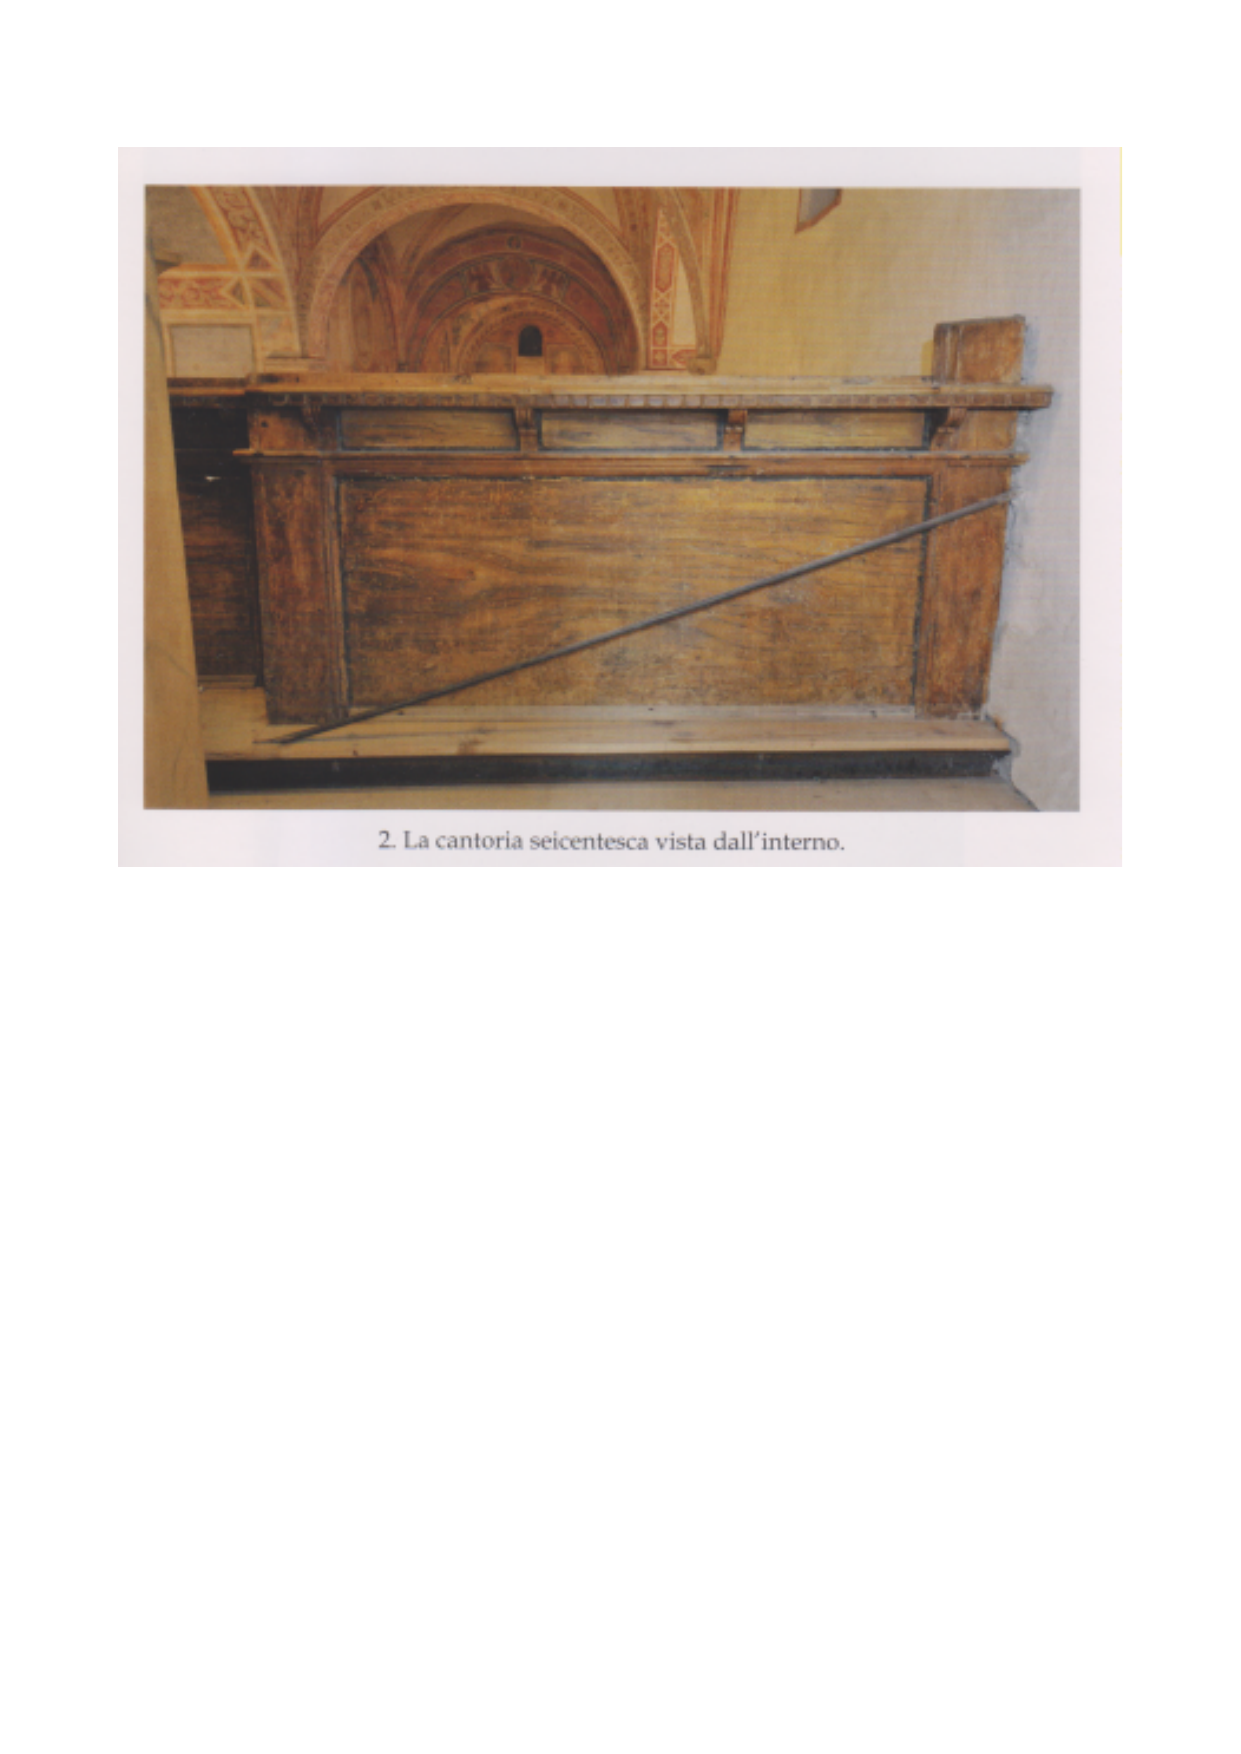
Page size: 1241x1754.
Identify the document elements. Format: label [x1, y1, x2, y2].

picture [118, 147, 1123, 867]
